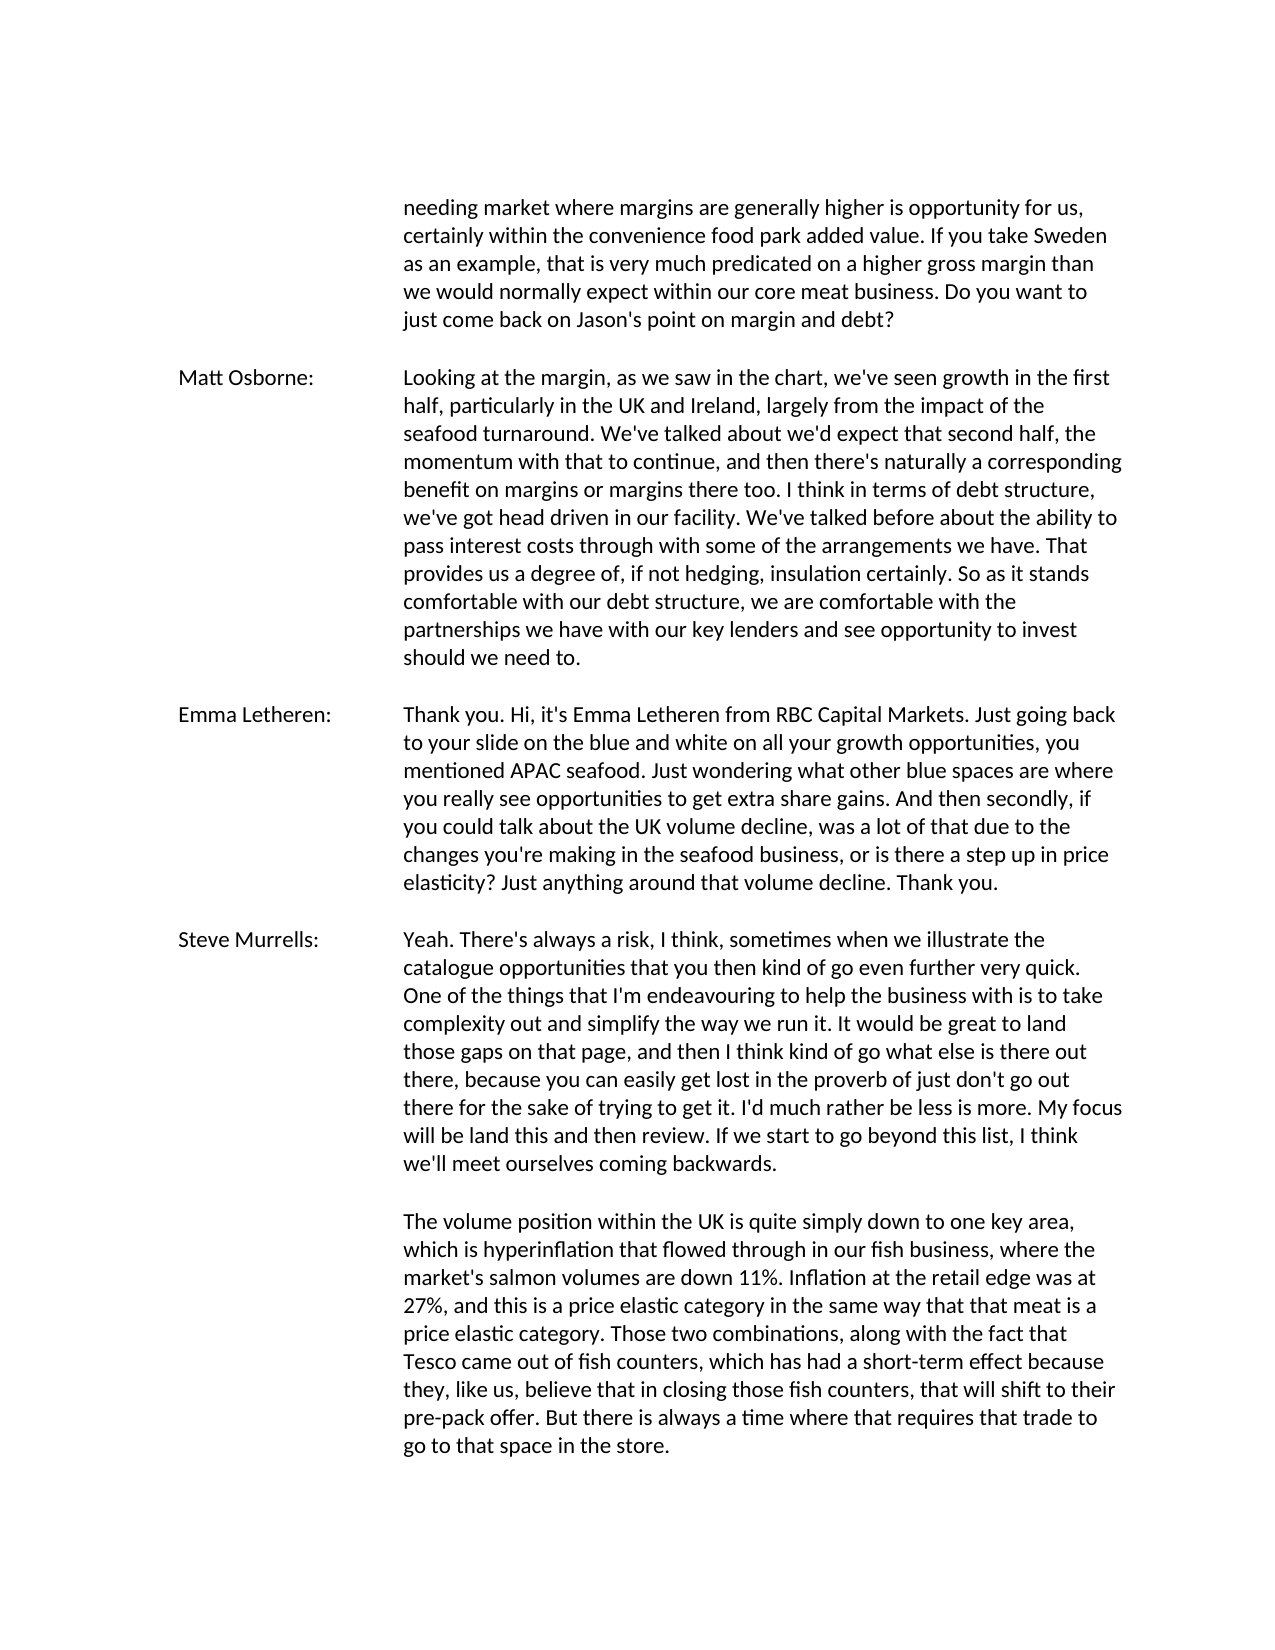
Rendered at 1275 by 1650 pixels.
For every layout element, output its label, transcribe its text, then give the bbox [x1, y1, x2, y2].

text Matt Osborne: Looking at the margin, as we saw in the chart, we've seen growth in the first half, particularly in the UK and Ireland, largely from the impact of the seafood turnaround. We've talked about we'd expect that second half, the momentum with that to continue, and then there's naturally a corresponding benefit on margins or margins there too. I think in terms of debt structure, we've got head driven in our facility. We've talked before about the ability to pass interest costs through with some of the arrangements we have. That provides us a degree of, if not hedging, insulation certainly. So as it stands comfortable with our debt structure, we are comfortable with the partnerships we have with our key lenders and see opportunity to invest should we need to. [178, 363, 1125, 671]
text Emma Letheren: Thank you. Hi, it's Emma Letheren from RBC Capital Markets. Just going back to your slide on the blue and white on all your growth opportunities, you mentioned APAC seafood. Just wondering what other blue spaces are where you really see opportunities to get extra share gains. And then secondly, if you could talk about the UK volume decline, was a lot of that due to the changes you're making in the seafood business, or is there a step up in price elasticity? Just anything around that volume decline. Thank you. [178, 700, 1125, 896]
text Steve Murrells: Yeah. There's always a risk, I think, sometimes when we illustrate the catalogue opportunities that you then kind of go even further very quick. One of the things that I'm endeavouring to help the business with is to take complexity out and simplify the way we run it. It would be great to land those gaps on that page, and then I think kind of go what else is there out there, because you can easily get lost in the proverb of just don't go out there for the sake of trying to get it. I'd much rather be less is more. My focus will be land this and then review. If we start to go beyond this list, I think we'll meet ourselves coming backwards. [178, 925, 1125, 1178]
text The volume position within the UK is quite simply down to one key area, which is hyperinflation that flowed through in our fish business, where the market's salmon volumes are down 11%. Inflation at the retail edge was at 27%, and this is a price elastic category in the same way that that meat is a price elastic category. Those two combinations, along with the fact that Tesco came out of fish counters, which has had a short-term effect because they, like us, believe that in closing those fish counters, that will shift to their pre-pack offer. But there is always a time where that requires that trade to go to that space in the store. [178, 1207, 1125, 1459]
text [178, 193, 1125, 333]
